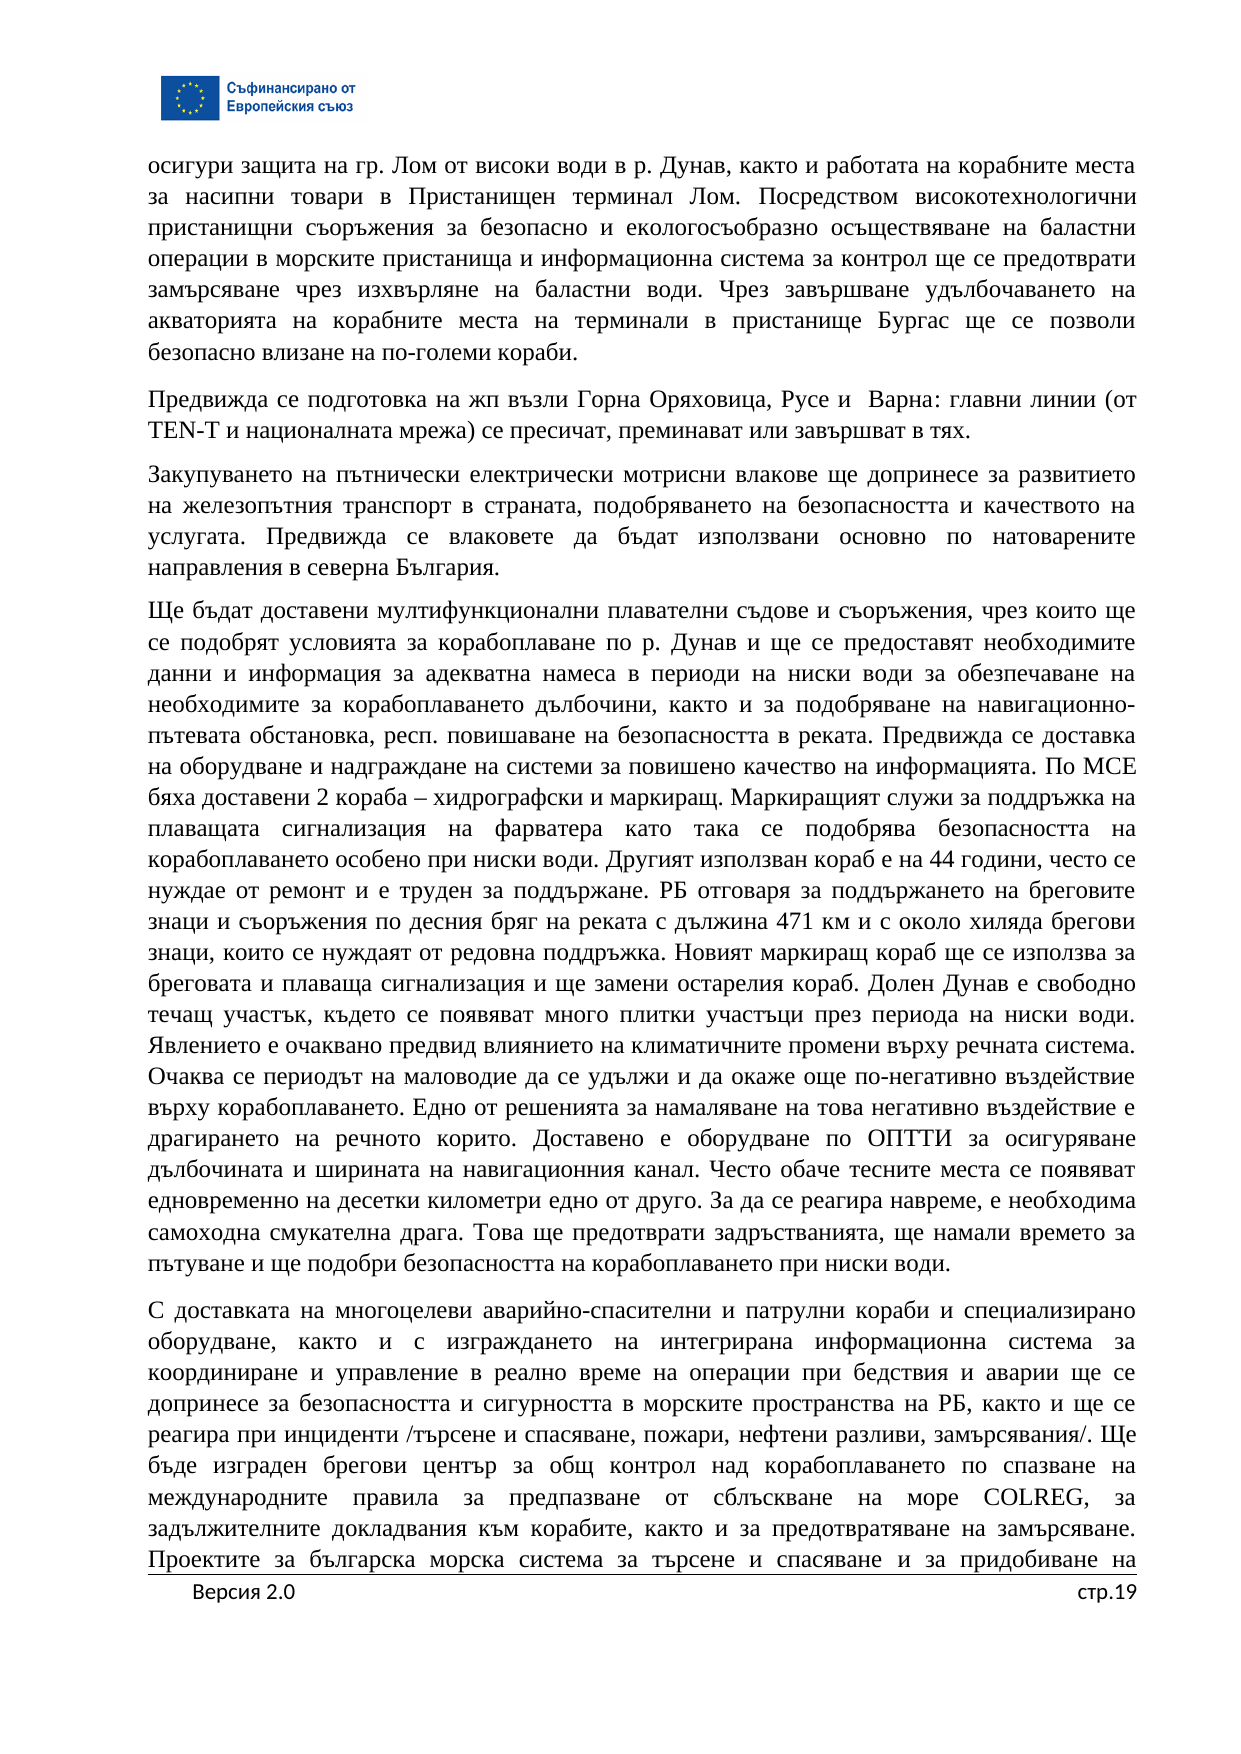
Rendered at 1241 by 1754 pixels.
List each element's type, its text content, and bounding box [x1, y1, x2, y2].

text Ще бъдат доставени мултифункционални плавателни съдове и съоръжения, чрез които ще се подобрят условията за корабоплаване по р. Дунав и ще се предоставят необходимите данни и информация за адекватна намеса в периоди на ниски води за обезпечаване на необходимите за корабоплаването дълбочини, както и за подобряване на навигационно-пътевата обстановка, респ. повишаване на безопасността в реката. Предвижда се доставка на оборудване и надграждане на системи за повишено качество на информацията. По МСЕ бяха доставени 2 кораба – хидрографски и маркиращ. Маркиращият служи за поддръжка на плаващата сигнализация на фарватера като така се подобрява безопасността на корабоплаването особено при ниски води. Другият използван кораб е на 44 години, често се нуждае от ремонт и е труден за поддържане. РБ отговаря за поддържането на бреговите знаци и съоръжения по десния бряг на реката с дължина 471 км и с около хиляда брегови знаци, които се нуждаят от редовна поддръжка. Новият маркиращ кораб ще се използва за бреговата и плаваща сигнализация и ще замени остарелия кораб. Долен Дунав е свободно течащ участък, където се появяват много плитки участъци през периода на ниски води. Явлението е очаквано предвид влиянието на климатичните промени върху речната система. Очаква се периодът на маловодие да се удължи и да окаже още по-негативно въздействие върху корабоплаването. Едно от решенията за намаляване на това негативно въздействие е драгирането на речното корито. Доставено е оборудване по ОПТТИ за осигуряване дълбочината и ширината на навигационния канал. Често обаче тесните места се появяват едновременно на десетки километри едно от друго. За да се реагира навреме, е необходима самоходна смукателна драга. Това ще предотврати задръстванията, ще намали времето за пътуване и ще подобри безопасността на корабоплаването при ниски води. [148, 596, 1137, 1276]
text Предвижда се подготовка на жп възли Горна Оряховица, Русе и Варна: главни линии (от TEN-T и националната мрежа) се пресичат, преминават или завършват в тях. [148, 384, 1137, 444]
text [148, 1295, 1137, 1572]
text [148, 150, 1137, 365]
text Закупуването на пътнически електрически мотрисни влакове ще допринесе за развитието на железопътния транспорт в страната, подобряването на безопасността и качеството на услугата. Предвижда се влаковете да бъдат използвани основно по натоварените направления в северна България. [148, 459, 1137, 581]
picture [158, 73, 368, 123]
